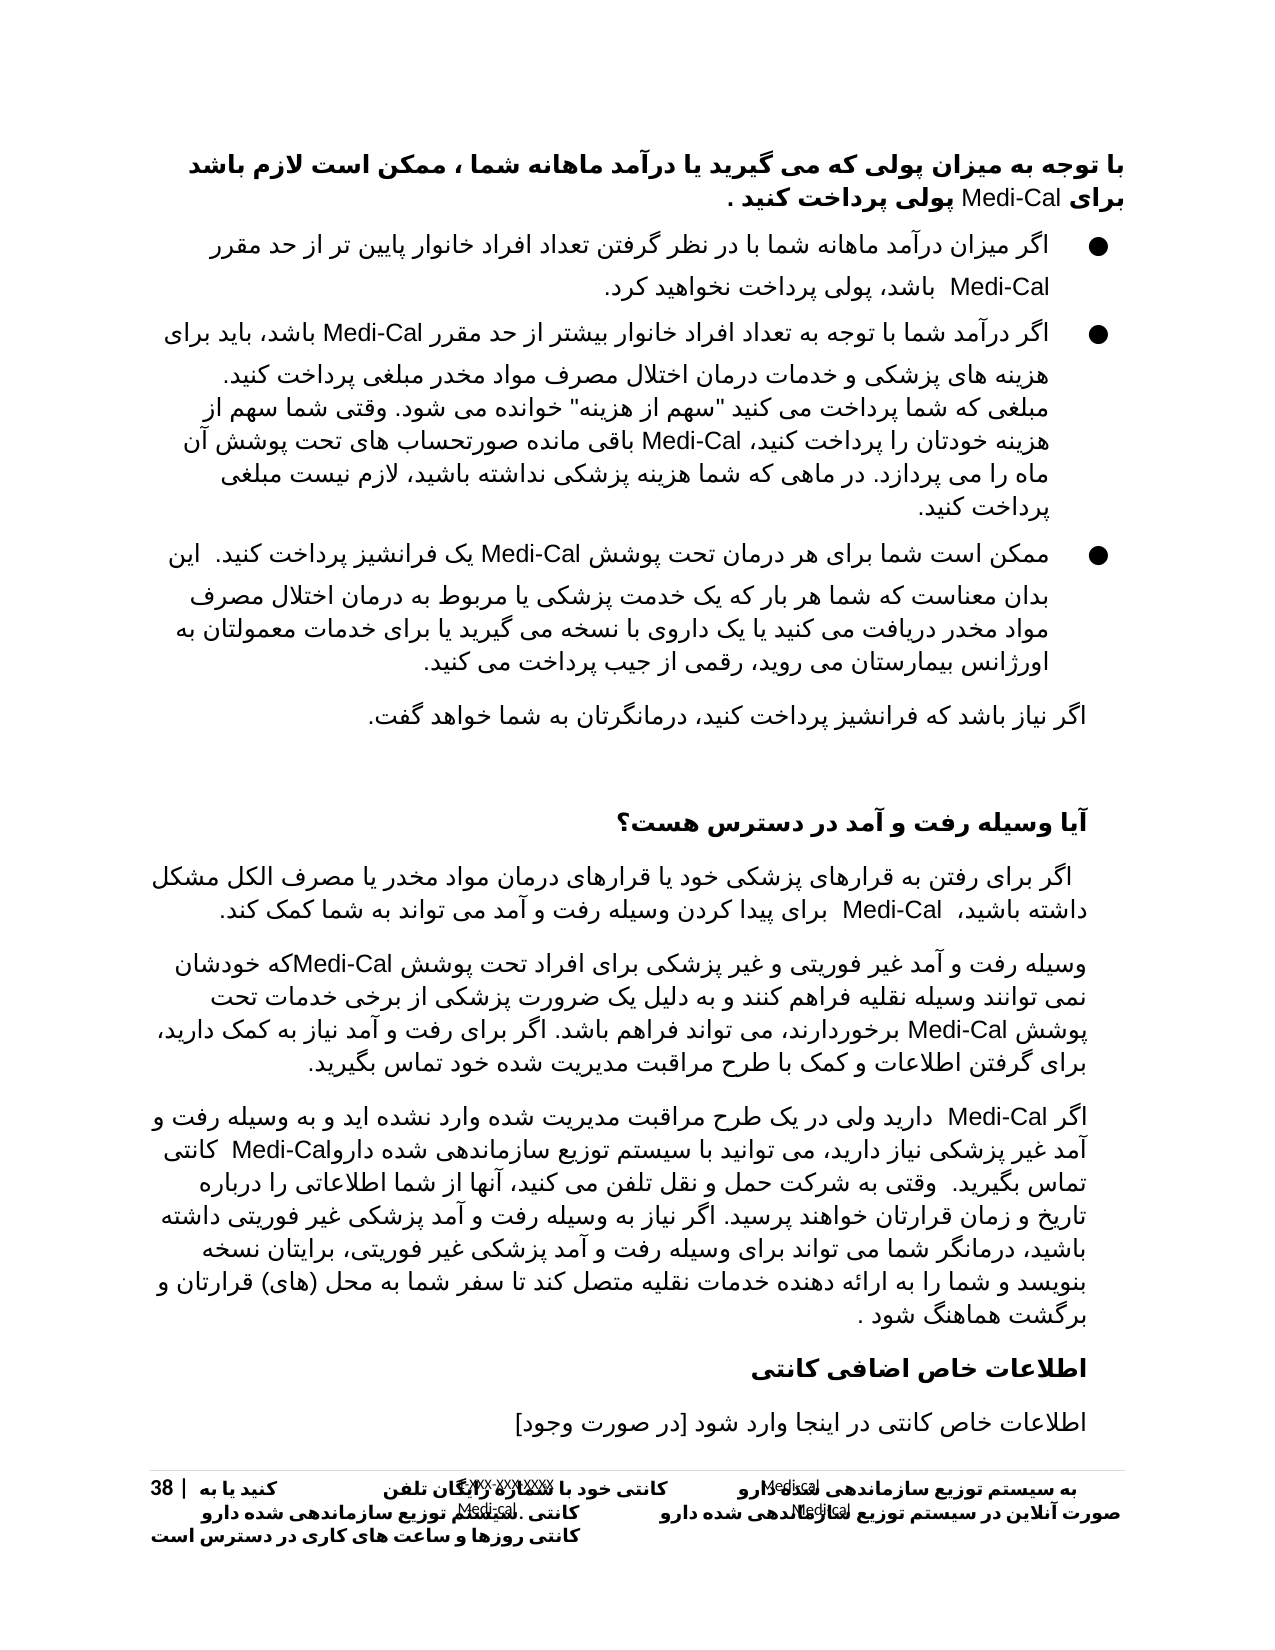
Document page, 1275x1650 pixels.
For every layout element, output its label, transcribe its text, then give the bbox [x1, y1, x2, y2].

text اگر Medi-Cal دارید ولی در یک طرح مراقبت مدیریت شده وارد نشده اید و به وسیله رفت و آمد غیر پزشکی نیاز دارید، می توانید با سیستم توزیع سازماندهی شده داروMedi-Cal کانتی تماس بگیرید. وقتی به شرکت حمل و نقل تلفن می کنید، آنها از شما اطلاعاتی را درباره تاریخ و زمان قرارتان خواهند پرسید. اگر نیاز به وسیله رفت و آمد پزشکی غیر فوریتی داشته باشید، درمانگر شما می تواند برای وسیله رفت و آمد پزشکی غیر فوریتی، برایتان نسخه بنویسد و شما را به ارائه دهنده خدمات نقلیه متصل کند تا سفر شما به محل (های) قرارتان و برگشت هماهنگ شود . [150, 1102, 1087, 1329]
subtitle با توجه به میزان پولی که می گیرید یا درآمد ماهانه شما ، ممکن است لازم باشد برای Medi-Cal پولی پرداخت کنید . [150, 150, 1125, 212]
list ممکن است شما برای هر درمان تحت پوشش Medi-Cal یک فرانشیز پرداخت کنید. این بدان معناست که شما هر بار که یک خدمت پزشکی یا مربوط به درمان اختلال مصرف مواد مخدر دریافت می کنید یا یک داروی با نسخه می گیرید یا برای خدمات معمولتان به اورژانس بیمارستان می روید، رقمی از جیب پرداخت می کنید. [150, 525, 1087, 676]
text اگر نیاز باشد که فرانشیز پرداخت کنید، درمانگرتان به شما خواهد گفت. [150, 701, 1087, 729]
text اطلاعات خاص کانتی در اینجا وارد شود [در صورت وجود] [150, 1408, 1087, 1437]
list اگر میزان درآمد ماهانه شما با در نظر گرفتن تعداد افراد خانوار پایین تر از حد مقررMedi-Cal باشد، پولی پرداخت نخواهید کرد. [150, 216, 1087, 300]
list اگر درآمد شما با توجه به تعداد افراد خانوار بیشتر از حد مقرر Medi-Cal باشد، باید برای هزینه های پزشکی و خدمات درمان اختلال مصرف مواد مخدر مبلغی پرداخت کنید. مبلغی که شما پرداخت می کنید "سهم از هزینه" خوانده می شود. وقتی شما سهم از هزینه خودتان را پرداخت کنید، Medi-Cal باقی مانده صورتحساب های تحت پوشش آن ماه را می پردازد. در ماهی که شما هزینه پزشکی نداشته باشید، لازم نیست مبلغی پرداخت کنید. [150, 304, 1087, 521]
text آیا وسیله رفت و آمد در دسترس هست؟ [150, 808, 1087, 837]
text اطلاعات خاص اضافی کانتی [150, 1354, 1087, 1383]
text وسیله رفت و آمد غیر فوریتی و غیر پزشکی برای افراد تحت پوشش Medi-Calکه خودشان نمی توانند وسیله نقلیه فراهم کنند و به دلیل یک ضرورت پزشکی از برخی خدمات تحت پوشش Medi-Cal برخوردارند، می تواند فراهم باشد. اگر برای رفت و آمد نیاز به کمک دارید، برای گرفتن اطلاعات و کمک با طرح مراقبت مدیریت شده خود تماس بگیرید. [150, 949, 1087, 1077]
text اگر برای رفتن به قرارهای پزشکی خود یا قرارهای درمان مواد مخدر یا مصرف الکل مشکل داشته باشید، Medi-Cal برای پیدا کردن وسیله رفت و آمد می تواند به شما کمک کند. [150, 862, 1087, 924]
